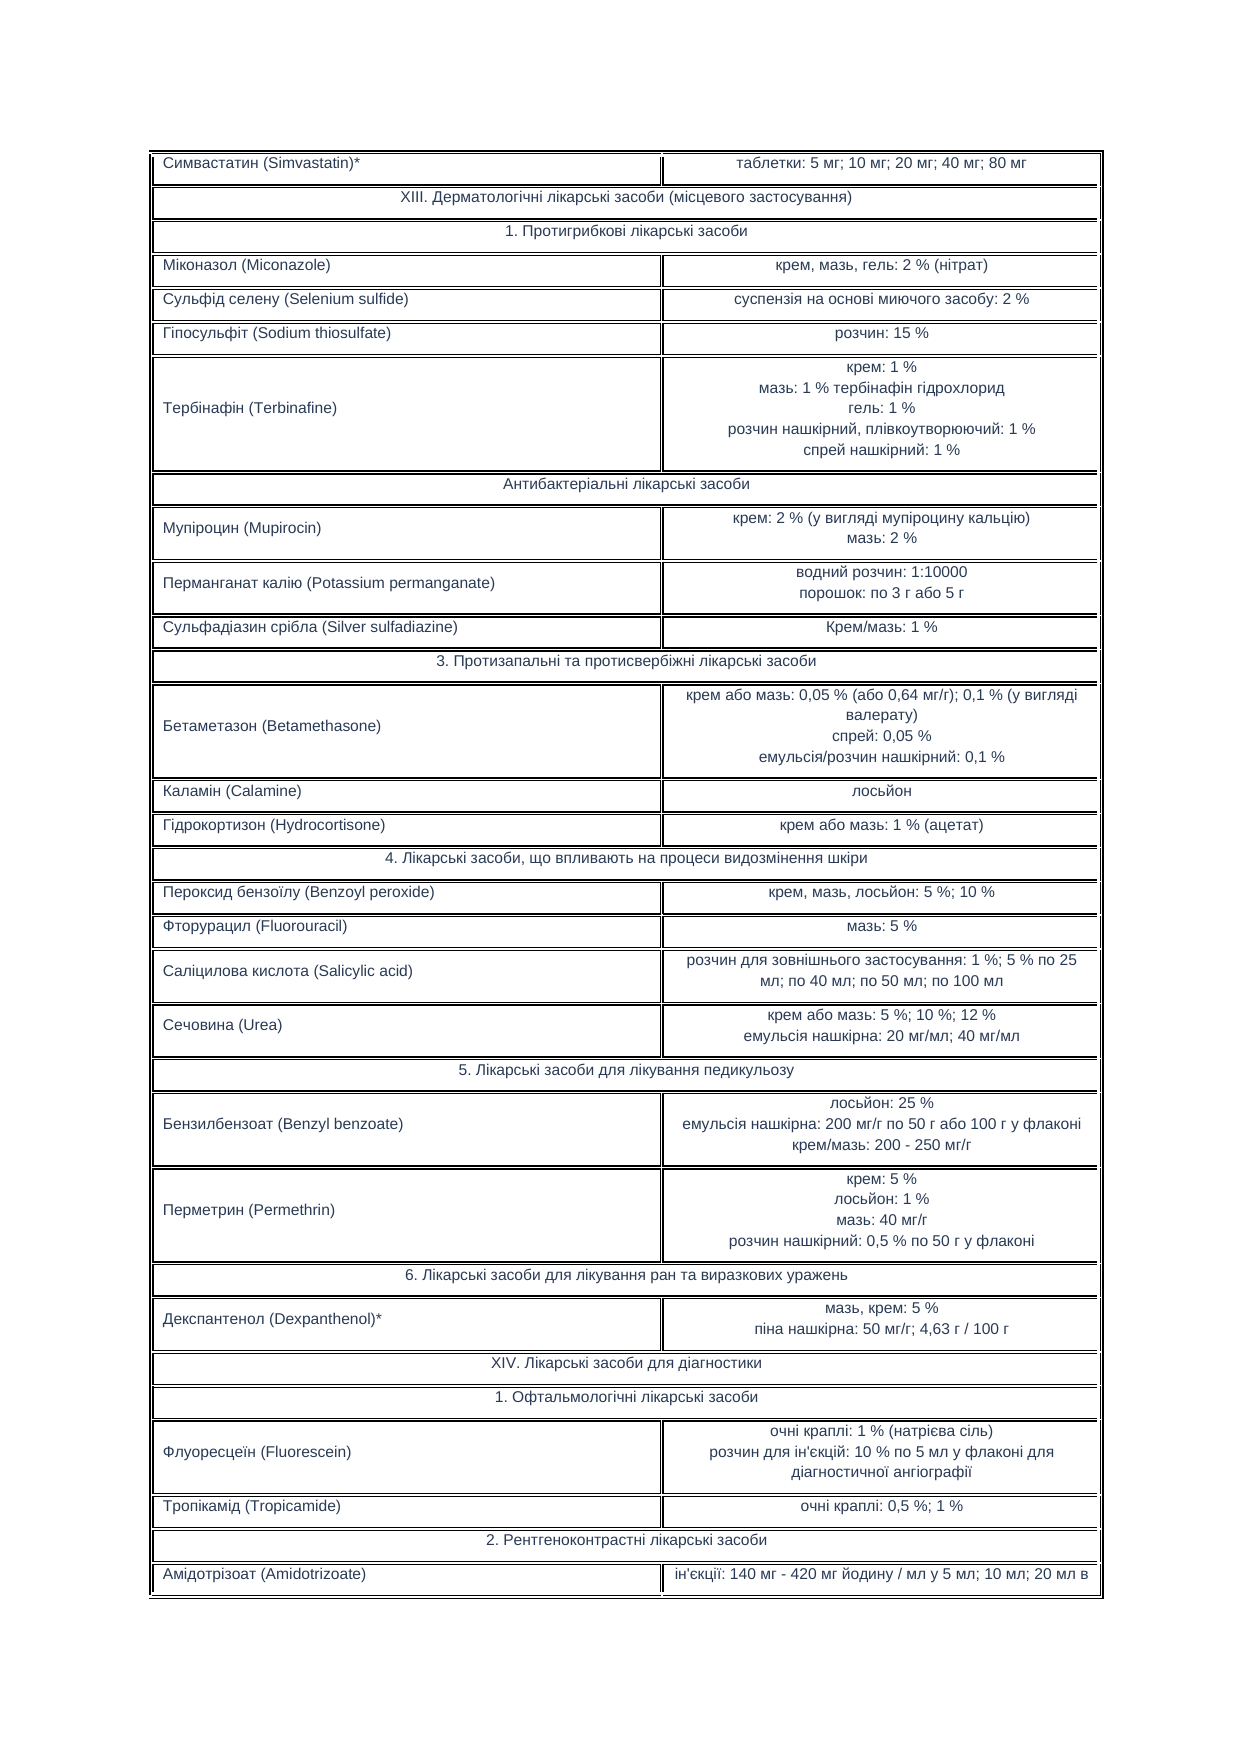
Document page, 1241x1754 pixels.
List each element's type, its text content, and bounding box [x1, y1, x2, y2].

table_cell крем: 5 % лосьйон: 1 % мазь: 40 мг/г розчин нашкірний: 0,5 % по 50 г у флаконі [662, 1165, 1102, 1261]
table_cell Сульфід селену (Selenium sulfide) [154, 290, 660, 320]
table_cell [662, 1561, 1102, 1594]
table_cell Перметрин (Permethrin) [154, 1170, 660, 1261]
table_cell лосьйон: 25 % емульсія нашкірна: 200 мг/г по 50 г або 100 г у флаконі крем/мазь: 200 - 250 мг/г [664, 1090, 1100, 1165]
table_cell суспензія на основі миючого засобу: 2 % [662, 286, 1102, 320]
table_cell очні краплі: 0,5 %; 1 % [662, 1493, 1102, 1527]
table_cell 1. Протигрибкові лікарські засоби [154, 218, 1102, 252]
table_cell очні краплі: 1 % (натрієва сіль) розчин для ін'єкцій: 10 % по 5 мл у флаконі для діагностичної ангіографії [662, 1418, 1102, 1493]
table_cell Крем/мазь: 1 % [662, 613, 1102, 647]
table_cell 2. Рентгеноконтрастні лікарські засоби [151, 1527, 1102, 1561]
table_cell Тербінафін (Terbinafine) [154, 358, 660, 470]
table_cell крем: 1 % мазь: 1 % тербінафін гідрохлорид гель: 1 % розчин нашкірний, плівкоутворюючий: 1 % спрей нашкірний: 1 % [662, 354, 1102, 470]
table_cell Симвастатин (Simvastatin)* [151, 152, 662, 184]
table_cell розчин: 15 % [662, 320, 1102, 354]
table_cell водний розчин: 1:10000 порошок: по 3 г або 5 г [662, 559, 1102, 613]
table_cell крем або мазь: 0,05 % (або 0,64 мг/г); 0,1 % (у вигляді валерату) спрей: 0,05 % емульсія/розчин нашкірний: 0,1 % [662, 681, 1102, 777]
table_cell XIII. Дерматологічні лікарські засоби (місцевого застосування) [154, 184, 1100, 218]
table_cell Каламін (Calamine) [154, 781, 660, 811]
table_cell 5. Лікарські засоби для лікування педикульозу [154, 1056, 1100, 1090]
table_cell мазь: 5 % [664, 913, 1102, 947]
table_cell 6. Лікарські засоби для лікування ран та виразкових уражень [154, 1261, 1100, 1295]
table_cell таблетки: 5 мг; 10 мг; 20 мг; 40 мг; 80 мг [662, 154, 1100, 184]
table_cell Антибактеріальні лікарські засоби [151, 470, 1102, 504]
table_cell крем або мазь: 1 % (ацетат) [664, 811, 1100, 845]
table_cell Гідрокортизон (Hydrocortisone) [154, 815, 660, 845]
table_cell лосьйон [662, 777, 1102, 811]
table_cell крем, мазь, лосьйон: 5 %; 10 % [664, 879, 1100, 913]
table_cell Пероксид бензоїлу (Benzoyl peroxide) [154, 883, 660, 913]
table_cell Декспантенол (Dexpanthenol)* [154, 1299, 660, 1349]
table_cell мазь, крем: 5 % піна нашкірна: 50 мг/г; 4,63 г / 100 г [664, 1295, 1100, 1349]
table_cell крем або мазь: 5 %; 10 %; 12 % емульсія нашкірна: 20 мг/мл; 40 мг/мл [662, 1001, 1102, 1056]
table_cell Мупіроцин (Mupirocin) [154, 508, 660, 559]
table_cell Сульфадіазин срібла (Silver sulfadiazine) [154, 618, 660, 647]
table_cell крем: 2 % (у вигляді мупіроцину кальцію) мазь: 2 % [662, 504, 1102, 559]
table_cell 3. Протизапальні та протисвербіжні лікарські засоби [151, 647, 1102, 681]
table_cell Фторурацил (Fluorouracil) [154, 917, 660, 947]
table_cell Бетаметазон (Betamethasone) [154, 686, 660, 777]
table_cell Міконазол (Miconazole) [154, 256, 660, 286]
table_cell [151, 1561, 662, 1594]
table_cell Сечовина (Urea) [154, 1006, 660, 1056]
table_cell крем, мазь, гель: 2 % (нітрат) [662, 252, 1102, 286]
table_cell 1. Офтальмологічні лікарські засоби [151, 1384, 1102, 1417]
table_cell Тропікамід (Tropicamide) [154, 1497, 660, 1527]
table_cell Флуоресцеїн (Fluorescein) [154, 1422, 660, 1493]
table_cell Гіпосульфіт (Sodium thiosulfate) [154, 324, 660, 354]
table_cell розчин для зовнішнього застосування: 1 %; 5 % по 25 мл; по 40 мл; по 50 мл; по 100 мл [662, 947, 1102, 1001]
table_cell Саліцилова кислота (Salicylic acid) [154, 951, 660, 1001]
table_cell Бензилбензоат (Benzyl benzoate) [154, 1094, 660, 1165]
table_cell 4. Лікарські засоби, що впливають на процеси видозмінення шкіри [154, 845, 1100, 879]
table_cell XIV. Лікарські засоби для діагностики [151, 1350, 1102, 1383]
table_cell Перманганат калію (Potassium permanganate) [154, 563, 660, 613]
